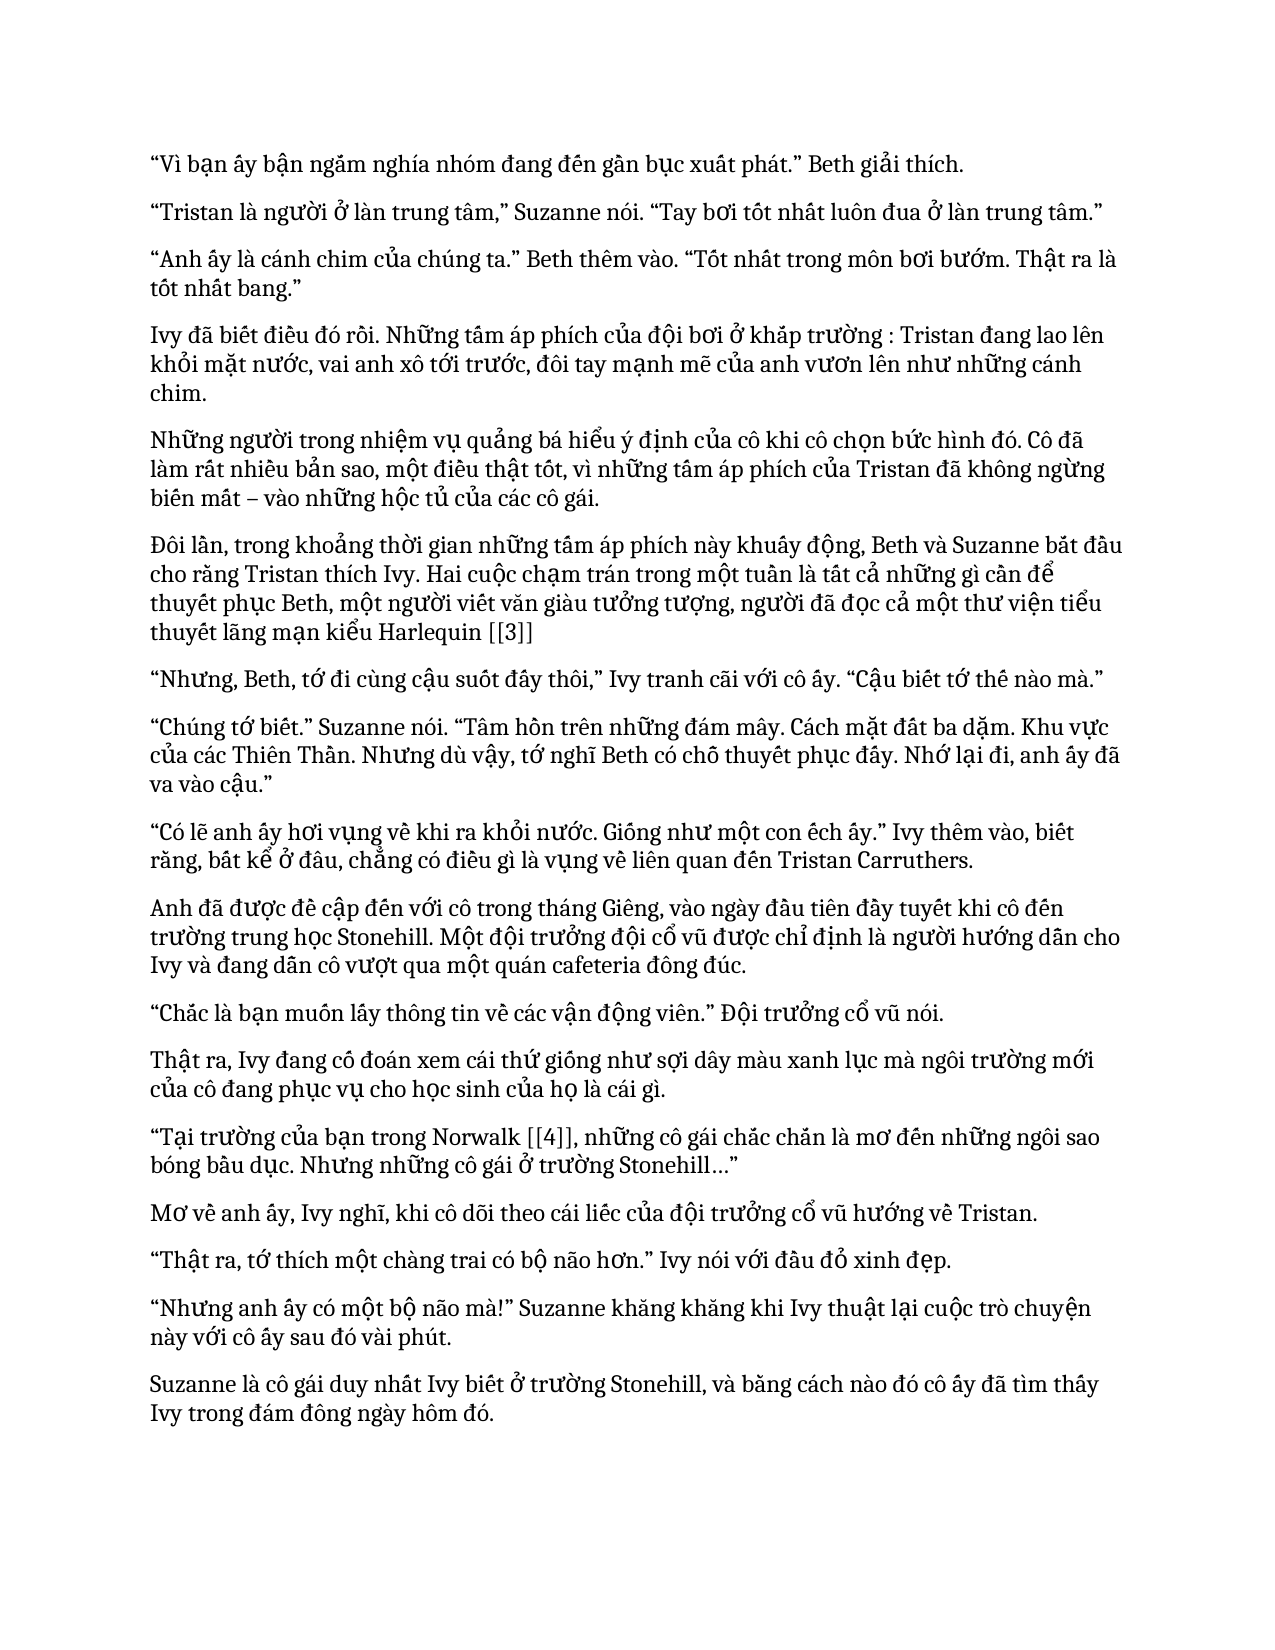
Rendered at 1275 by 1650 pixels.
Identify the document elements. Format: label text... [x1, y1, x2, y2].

text “Nhưng, Beth, tớ đi cùng cậu suốt đấy thôi,” Ivy tranh cãi với cô ấy. “Cậu biết tớ thế nào mà.” [150, 665, 1125, 694]
text “Tại trường của bạn trong Norwalk [[4]], những cô gái chắc chắn là mơ đến những ngôi sao bóng bầu dục. Nhưng những cô gái ở trường Stonehill…” [150, 1122, 1125, 1180]
text “Tristan là người ở làn trung tâm,” Suzanne nói. “Tay bơi tốt nhất luôn đua ở làn trung tâm.” [150, 197, 1125, 226]
text Anh đã được đề cập đến với cô trong tháng Giêng, vào ngày đầu tiên đầy tuyết khi cô đến trường trung học Stonehill. Một đội trưởng đội cổ vũ được chỉ định là người hướng dẫn cho Ivy và đang dẫn cô vượt qua một quán cafeteria đông đúc. [150, 894, 1125, 980]
text “Thật ra, tớ thích một chàng trai có bộ não hơn.” Ivy nói với đầu đỏ xinh đẹp. [150, 1246, 1125, 1275]
text Những người trong nhiệm vụ quảng bá hiểu ý định của cô khi cô chọn bức hình đó. Cô đã làm rất nhiều bản sao, một điều thật tốt, vì những tấm áp phích của Tristan đã không ngừng biến mất – vào những hộc tủ của các cô gái. [150, 426, 1125, 512]
text Đôi lần, trong khoảng thời gian những tấm áp phích này khuấy động, Beth và Suzanne bắt đầu cho rằng Tristan thích Ivy. Hai cuộc chạm trán trong một tuần là tất cả những gì cần để thuyết phục Beth, một người viết văn giàu tưởng tượng, người đã đọc cả một thư viện tiểu thuyết lãng mạn kiểu Harlequin [[3]] [150, 531, 1125, 646]
text Suzanne là cô gái duy nhất Ivy biết ở trường Stonehill, và bằng cách nào đó cô ấy đã tìm thấy Ivy trong đám đông ngày hôm đó. [150, 1370, 1125, 1427]
text Mơ về anh ấy, Ivy nghĩ, khi cô dõi theo cái liếc của đội trưởng cổ vũ hướng về Tristan. [150, 1199, 1125, 1227]
text “Anh ấy là cánh chim của chúng ta.” Beth thêm vào. “Tốt nhất trong môn bơi bướm. Thật ra là tốt nhất bang.” [150, 245, 1125, 302]
text Ivy đã biết điều đó rồi. Những tấm áp phích của đội bơi ở khắp trường : Tristan đang lao lên khỏi mặt nước, vai anh xô tới trước, đôi tay mạnh mẽ của anh vươn lên như những cánh chim. [150, 321, 1125, 407]
text “Vì bạn ấy bận ngắm nghía nhóm đang đến gần bục xuất phát.” Beth giải thích. [150, 150, 1125, 179]
text “Nhưng anh ấy có một bộ não mà!” Suzanne khăng khăng khi Ivy thuật lại cuộc trò chuyện này với cô ấy sau đó vài phút. [150, 1294, 1125, 1351]
text “Có lẽ anh ấy hơi vụng về khi ra khỏi nước. Giống như một con ếch ấy.” Ivy thêm vào, biết rằng, bất kể ở đâu, chẳng có điều gì là vụng về liên quan đến Tristan Carruthers. [150, 817, 1125, 875]
text “Chắc là bạn muốn lấy thông tin về các vận động viên.” Đội trưởng cổ vũ nói. [150, 999, 1125, 1027]
text Thật ra, Ivy đang cố đoán xem cái thứ giống như sợi dây màu xanh lục mà ngôi trường mới của cô đang phục vụ cho học sinh của họ là cái gì. [150, 1046, 1125, 1104]
text “Chúng tớ biết.” Suzanne nói. “Tâm hồn trên những đám mây. Cách mặt đất ba dặm. Khu vực của các Thiên Thần. Nhưng dù vậy, tớ nghĩ Beth có chỗ thuyết phục đấy. Nhớ lại đi, anh ấy đã va vào cậu.” [150, 712, 1125, 799]
